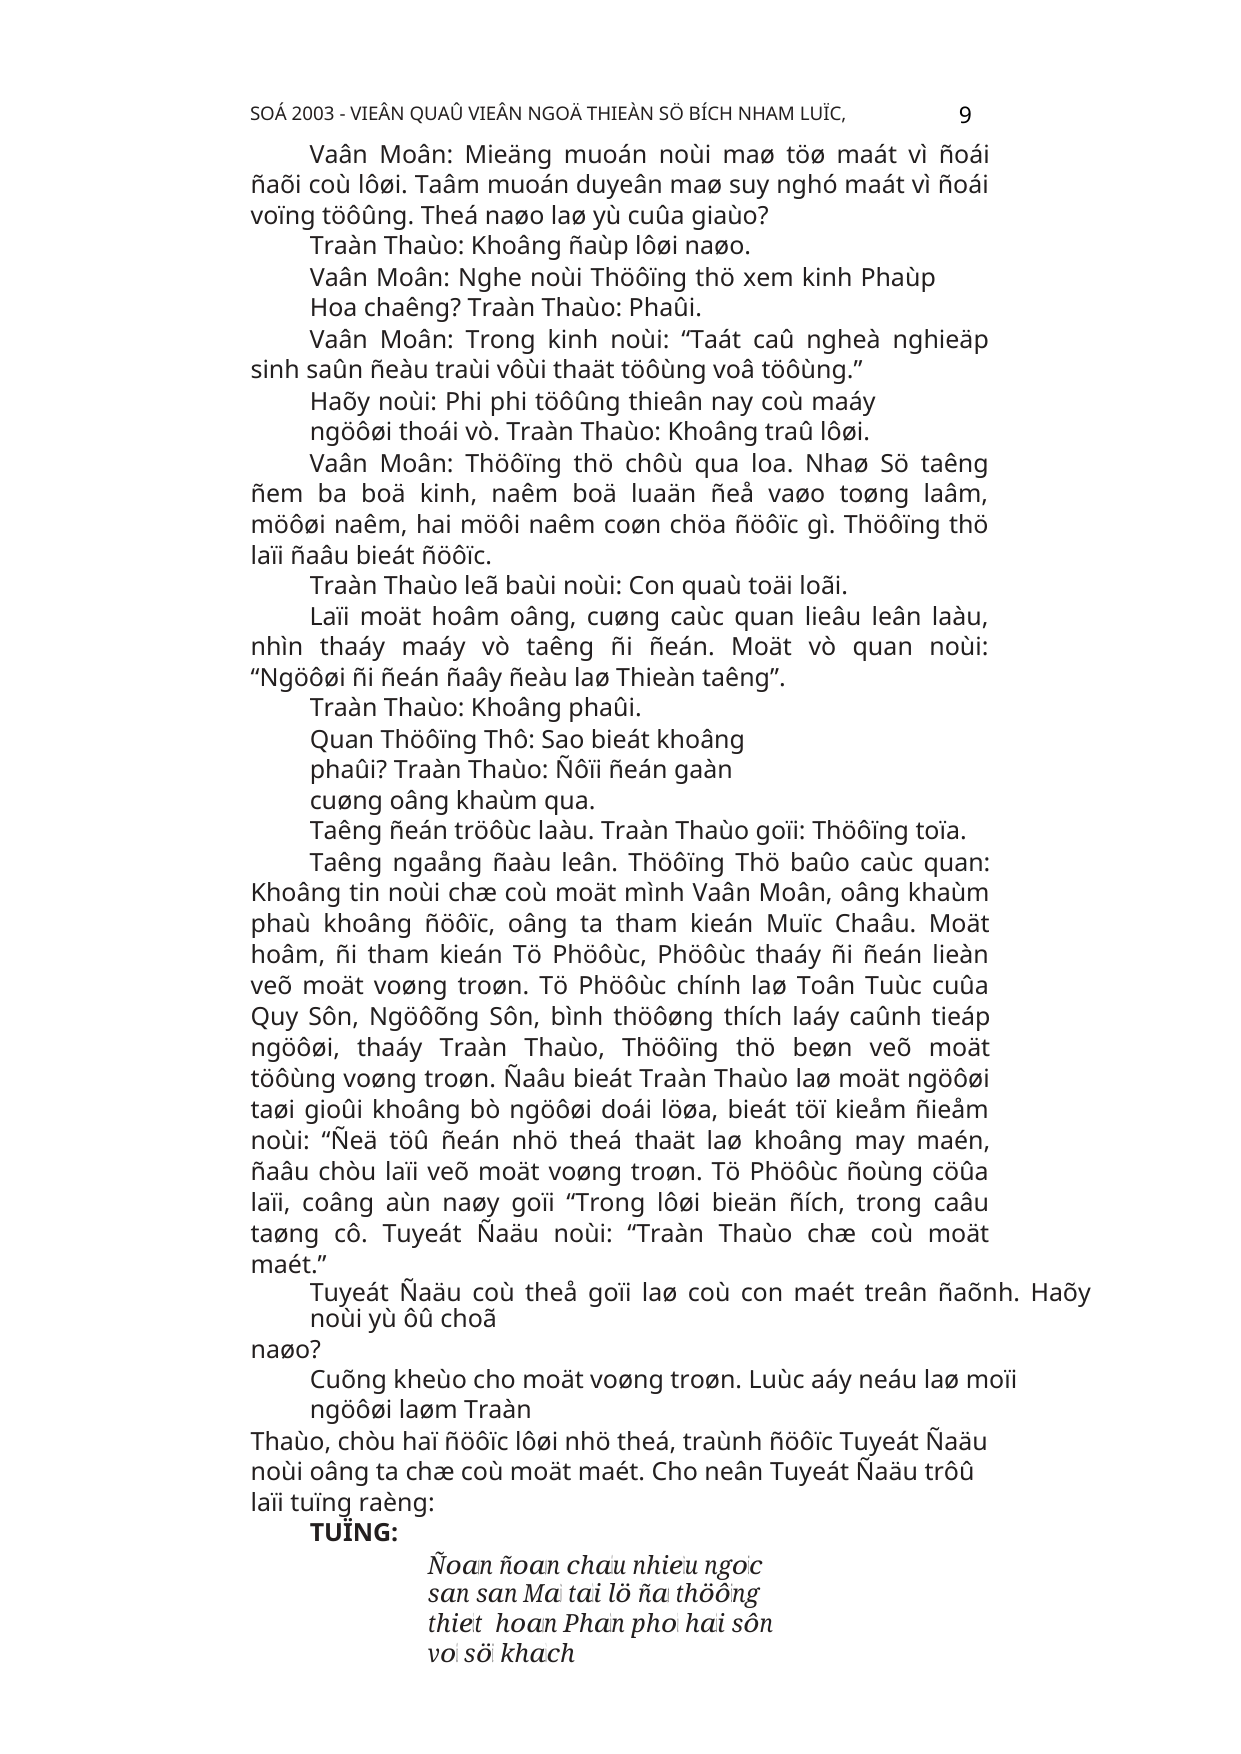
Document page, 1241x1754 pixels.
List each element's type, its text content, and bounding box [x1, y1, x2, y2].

text Taêng ngaång ñaàu leân. Thöôïng Thö baûo caùc quan: Khoâng tin noùi chæ coù moät mình Vaân Moân, oâng khaùm phaù khoâng ñöôïc, oâng ta tham kieán Muïc Chaâu. Moät hoâm, ñi tham kieán Tö Phöôùc, Phöôùc thaáy ñi ñeán lieàn veõ moät voøng troøn. Tö Phöôùc chính laø Toân Tuùc cuûa Quy Sôn, Ngöôõng Sôn, bình thöôøng thích laáy caûnh tieáp ngöôøi, thaáy Traàn Thaùo, Thöôïng thö beøn veõ moät töôùng voøng troøn. Ñaâu bieát Traàn Thaùo laø moät ngöôøi taøi gioûi khoâng bò ngöôøi doái löøa, bieát töï kieåm ñieåm noùi: “Ñeä töû ñeán nhö theá thaät laø khoâng may maén, ñaâu chòu laïi veõ moät voøng troøn. Tö Phöôùc ñoùng cöûa laïi, coâng aùn naøy goïi “Trong lôøi bieän ñích, trong caâu taøng cô. Tuyeát Ñaäu noùi: “Traàn Thaùo chæ coù moät maét.” [250, 847, 990, 1281]
text Vaân Moân: Mieäng muoán noùi maø töø maát vì ñoái ñaõi coù lôøi. Taâm muoán duyeân maø suy nghó maát vì ñoái voïng töôûng. Theá naøo laø yù cuûa giaùo? [250, 138, 989, 232]
text Traàn Thaùo leã baùi noùi: Con quaù toäi loãi. [309, 571, 1092, 600]
text Vaân Moân: Nghe noùi Thöôïng thö xem kinh Phaùp Hoa chaêng? Traàn Thaùo: Phaûi. [309, 261, 936, 323]
subtitle TUÏNG: [309, 1519, 1092, 1547]
text Haõy noùi: Phi phi töôûng thieân nay coù maáy ngöôøi thoái vò. Traàn Thaùo: Khoâng traû lôøi. [309, 385, 876, 447]
text Laïi moät hoâm oâng, cuøng caùc quan lieâu leân laàu, nhìn thaáy maáy vò taêng ñi ñeán. Moät vò quan noùi: “Ngöôøi ñi ñeán ñaây ñeàu laø Thieàn taêng”. [250, 601, 990, 694]
text Tuyeát Ñaäu coù theå goïi laø coù con maét treân ñaõnh. Haõy noùi yù ôû choã [309, 1281, 1092, 1333]
text Cuõng kheùo cho moät voøng troøn. Luùc aáy neáu laø moïi ngöôøi laøm Traàn [309, 1365, 1092, 1424]
text Taêng ñeán tröôùc laàu. Traàn Thaùo goïi: Thöôïng toïa. [309, 817, 1092, 845]
text naøo? [250, 1333, 1092, 1365]
text Quan Thöôïng Thô: Sao bieát khoâng phaûi? Traàn Thaùo: Ñôïi ñeán gaàn cuøng oâng khaùm qua. [309, 724, 782, 817]
text Thaùo, chòu haï ñöôïc lôøi nhö theá, traùnh ñöôïc Tuyeát Ñaäu noùi oâng ta chæ coù moät maét. Cho neân Tuyeát Ñaäu trôû laïi tuïng raèng: [250, 1426, 996, 1519]
text Traàn Thaùo: Khoâng phaûi. [309, 694, 1092, 722]
text Traàn Thaùo: Khoâng ñaùp lôøi naøo. [309, 232, 1092, 260]
text Ñoaøn ñoaøn chaâu nhieãu ngoïc san san Maõ taûi lö ñaø thöôïng thieát hoaøn Phaân phoù haûi sôn voâ söï khaùch [428, 1550, 800, 1670]
text Vaân Moân: Thöôïng thö chôù qua loa. Nhaø Sö taêng ñem ba boä kinh, naêm boä luaän ñeå vaøo toøng laâm, möôøi naêm, hai möôi naêm coøn chöa ñöôïc gì. Thöôïng thö laïi ñaâu bieát ñöôïc. [250, 447, 990, 571]
text Vaân Moân: Trong kinh noùi: “Taát caû ngheà nghieäp sinh saûn ñeàu traùi vôùi thaät töôùng voâ töôùng.” [250, 323, 990, 385]
